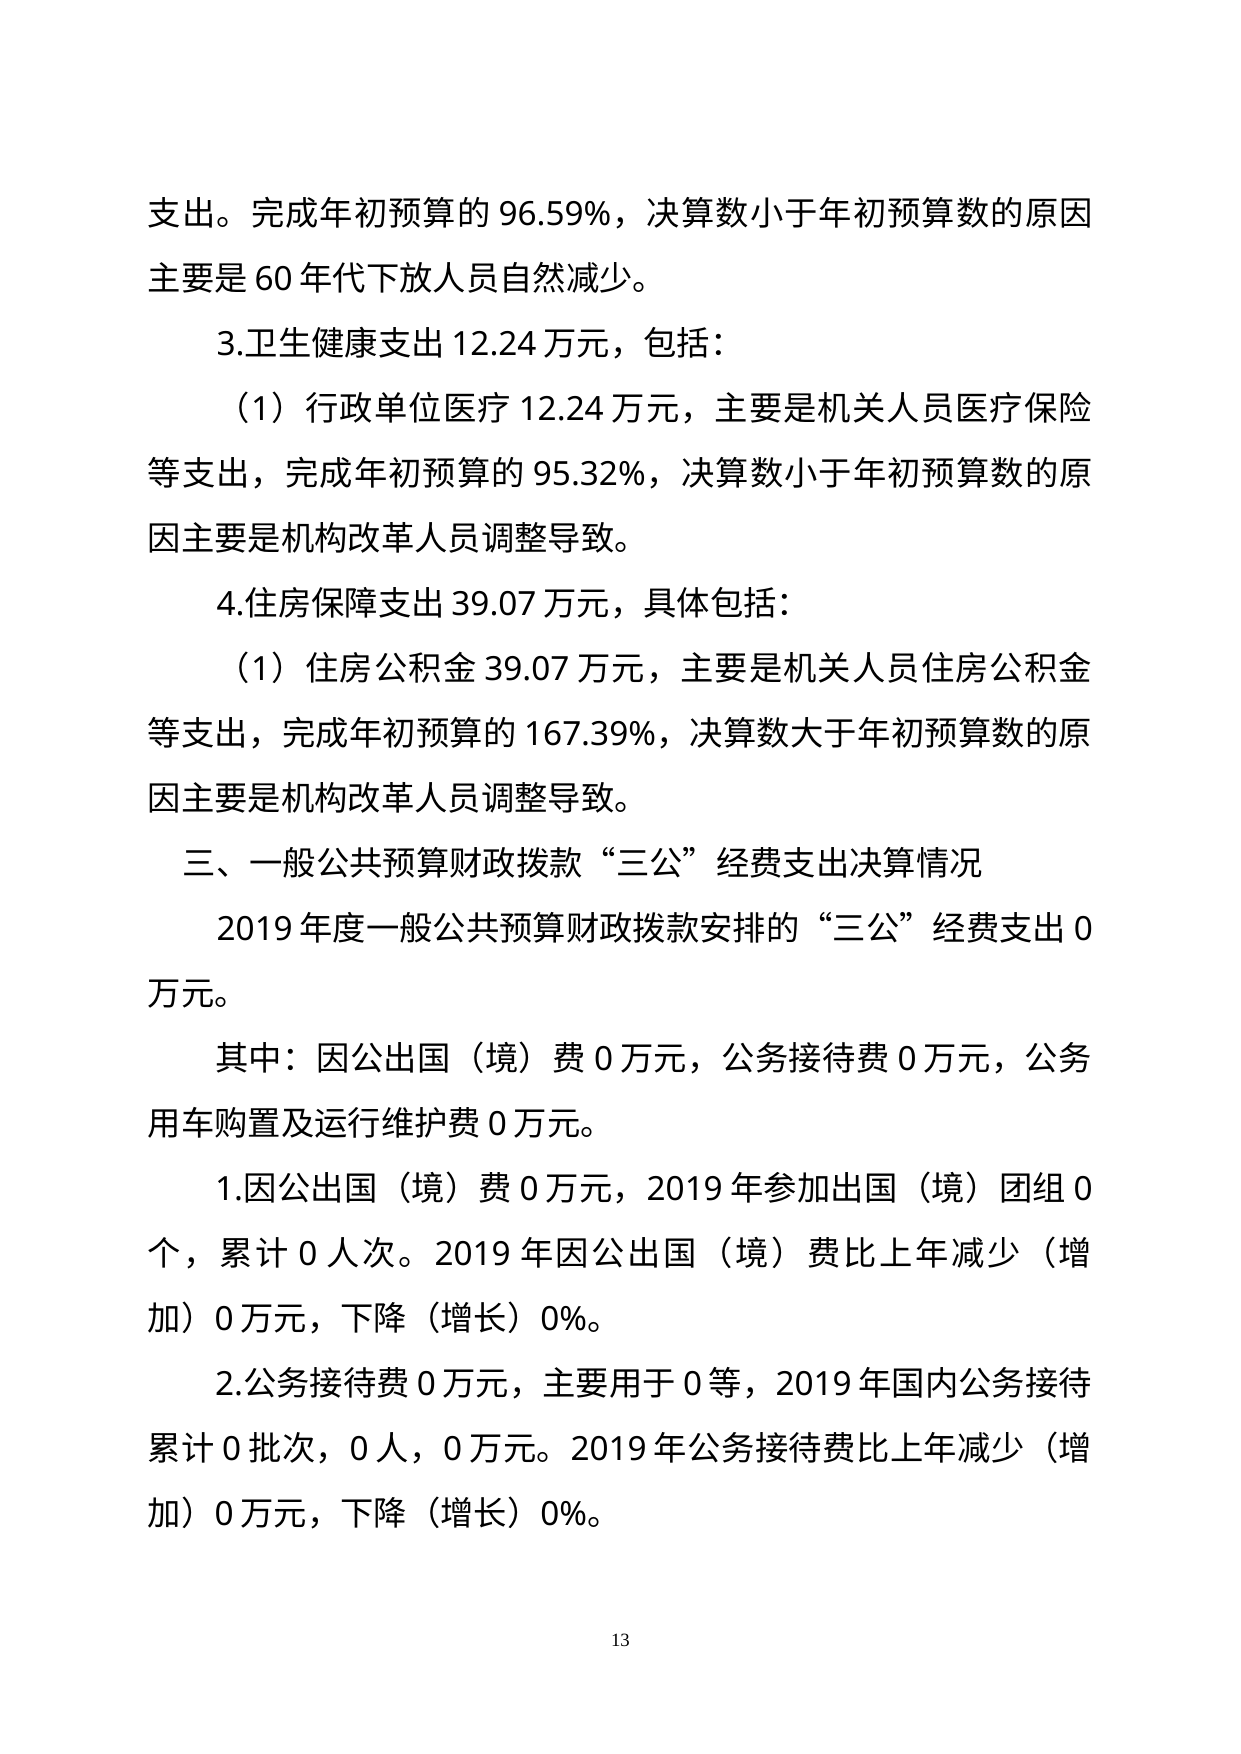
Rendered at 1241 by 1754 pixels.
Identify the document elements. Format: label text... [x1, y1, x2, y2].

text （1）行政单位医疗12.24万元，主要是机关人员医疗保险等支出，完成年初预算的95.32%，决算数小于年初预算数的原因主要是机构改革人员调整导致。 [148, 373, 1092, 568]
text 3.卫生健康支出12.24万元，包括： [148, 308, 1092, 373]
text 其中：因公出国（境）费0万元，公务接待费0万元，公务用车购置及运行维护费0万元。 [148, 1023, 1092, 1153]
text 三、一般公共预算财政拨款“三公”经费支出决算情况 [148, 828, 1092, 893]
text （1）住房公积金39.07万元，主要是机关人员住房公积金等支出，完成年初预算的167.39%，决算数大于年初预算数的原因主要是机构改革人员调整导致。 [148, 633, 1092, 828]
text 1.因公出国（境）费0万元，2019年参加出国（境）团组0个，累计0人次。2019年因公出国（境）费比上年减少（增加）0万元，下降（增长）0%。 [148, 1153, 1092, 1348]
text 2019年度一般公共预算财政拨款安排的“三公”经费支出0万元。 [148, 893, 1092, 1023]
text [148, 178, 1092, 308]
text 2.公务接待费0万元，主要用于0等，2019年国内公务接待累计0批次，0人，0万元。2019年公务接待费比上年减少（增加）0万元，下降（增长）0%。 [148, 1348, 1092, 1543]
text 4.住房保障支出39.07万元，具体包括： [148, 568, 1092, 633]
